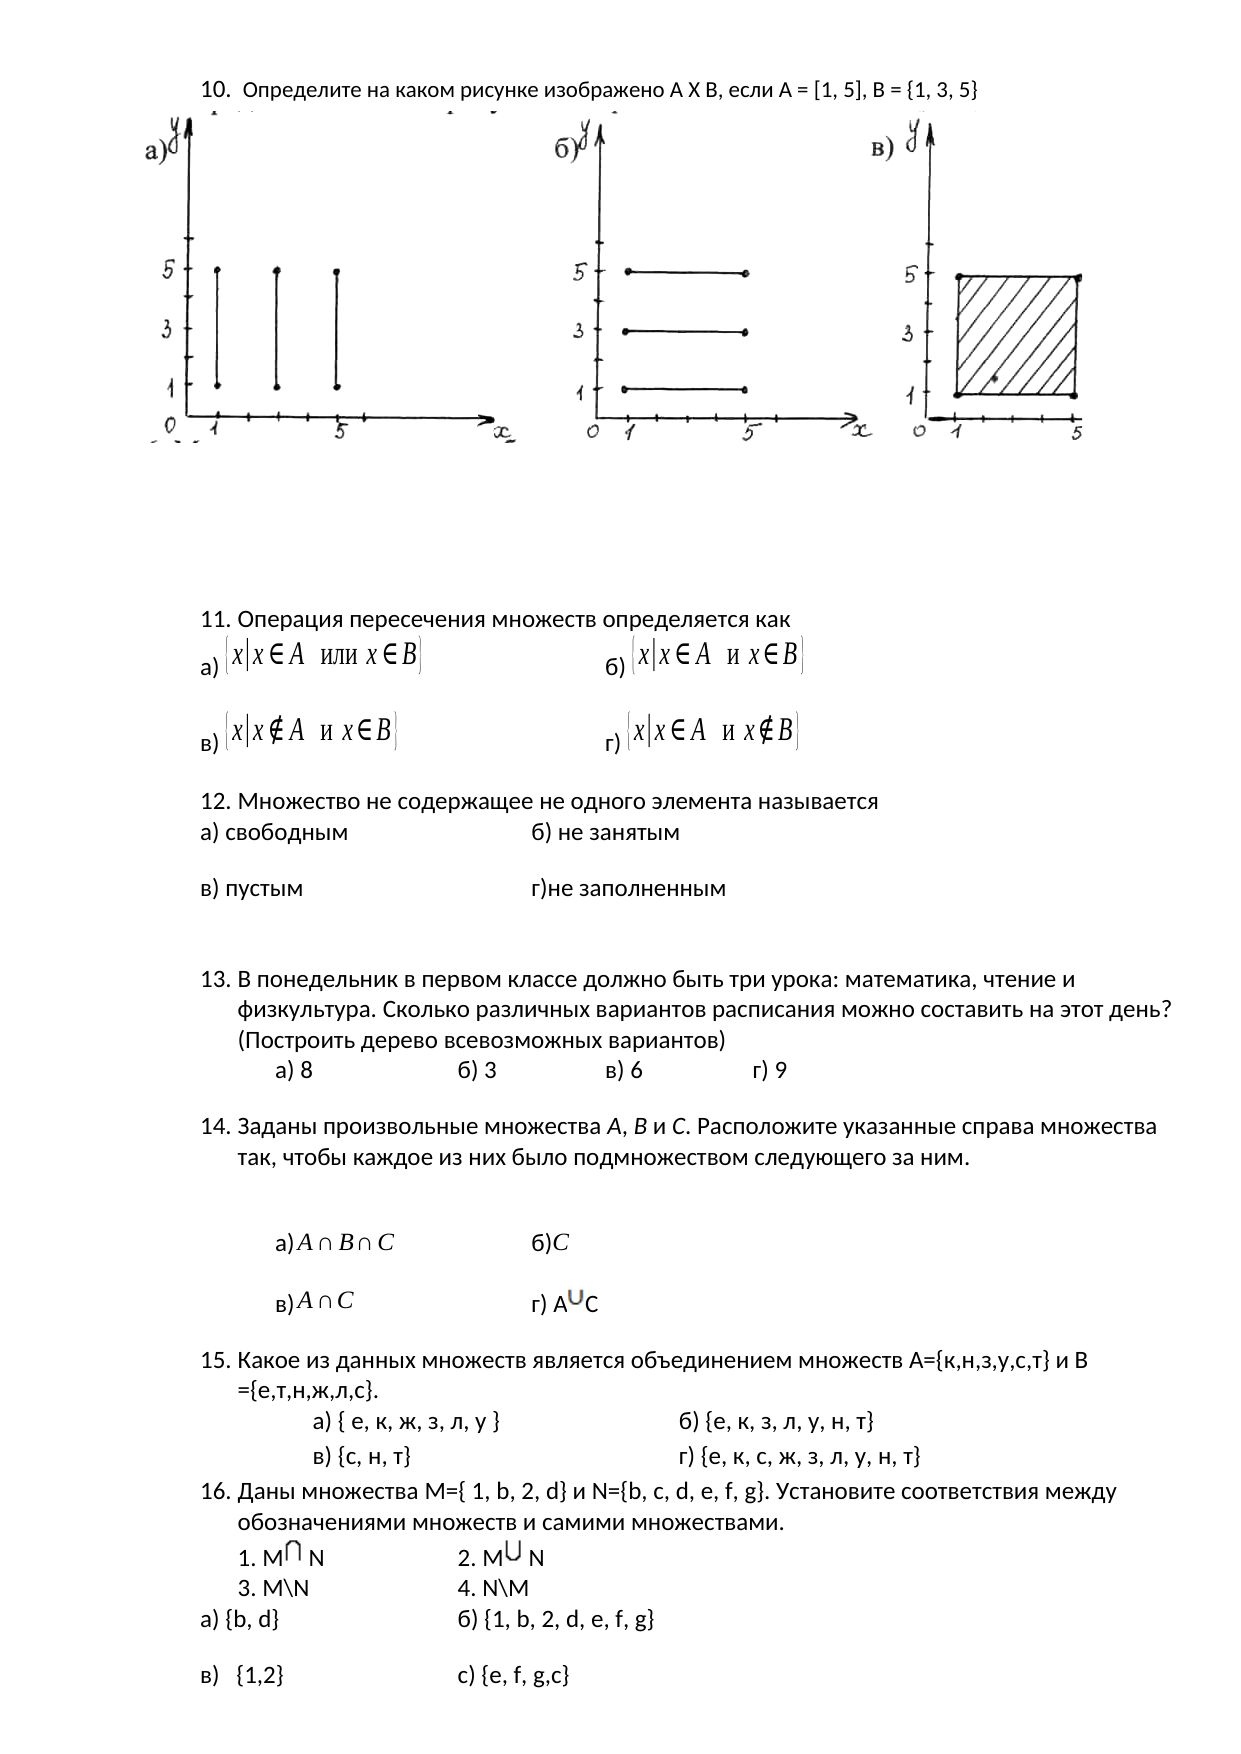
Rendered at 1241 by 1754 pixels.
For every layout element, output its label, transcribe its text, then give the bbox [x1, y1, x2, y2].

list а) { е, к, ж, з, л, у } б) {е, к, з, л, у, н, т} [312, 1405, 1180, 1436]
list в) {с, н, т} г) {е, к, с, ж, з, л, у, н, т} [312, 1440, 1180, 1471]
list Множество не содержащее не одного элемента называется [200, 786, 1180, 816]
picture [503, 1536, 529, 1567]
text а) 8 б) 3 в) 6 г) 9 [275, 1054, 1180, 1085]
list Операция пересечения множеств определяется как [200, 603, 1180, 633]
text а) б) [200, 633, 1180, 682]
text а) б) [275, 1227, 1180, 1257]
list Определите на каком рисунке изображено А Х В, если А = [1, 5], В = {1, 3, 5} [200, 73, 1180, 103]
picture [567, 1282, 585, 1313]
list Даны множества M={ 1, b, 2, d} и N={b, c, d, e, f, g}. Установите соответствия между обозначениями множеств и самими множествами. 1. MN 2. MN 3. M\N 4. N\M [200, 1475, 1180, 1603]
text а) {b, d} б) {1, b, 2, d, e, f, g} [200, 1603, 1180, 1633]
text в) г) АС [275, 1283, 1180, 1319]
text в) {1,2} с) {e, f, g,с} [200, 1659, 1180, 1689]
text в) пустым г)не заполненным [200, 872, 1180, 902]
list Какое из данных множеств является объединением множеств А={к,н,з,у,с,т} и В ={е,т,н,ж,л,с}. [200, 1344, 1180, 1405]
text в) г) [200, 709, 1180, 758]
list В понедельник в первом классе должно быть три урока: математика, чтение и физкультура. Сколько различных вариантов расписания можно составить на этот день? (Построить дерево всевозможных вариантов) [200, 963, 1180, 1054]
list Заданы произвольные множества А, В и С. Расположите указанные справа множества так, чтобы каждое из них было подмножеством следующего за ним. [200, 1110, 1180, 1171]
text а) свободным б) не занятым [200, 816, 1180, 847]
picture [283, 1536, 309, 1567]
